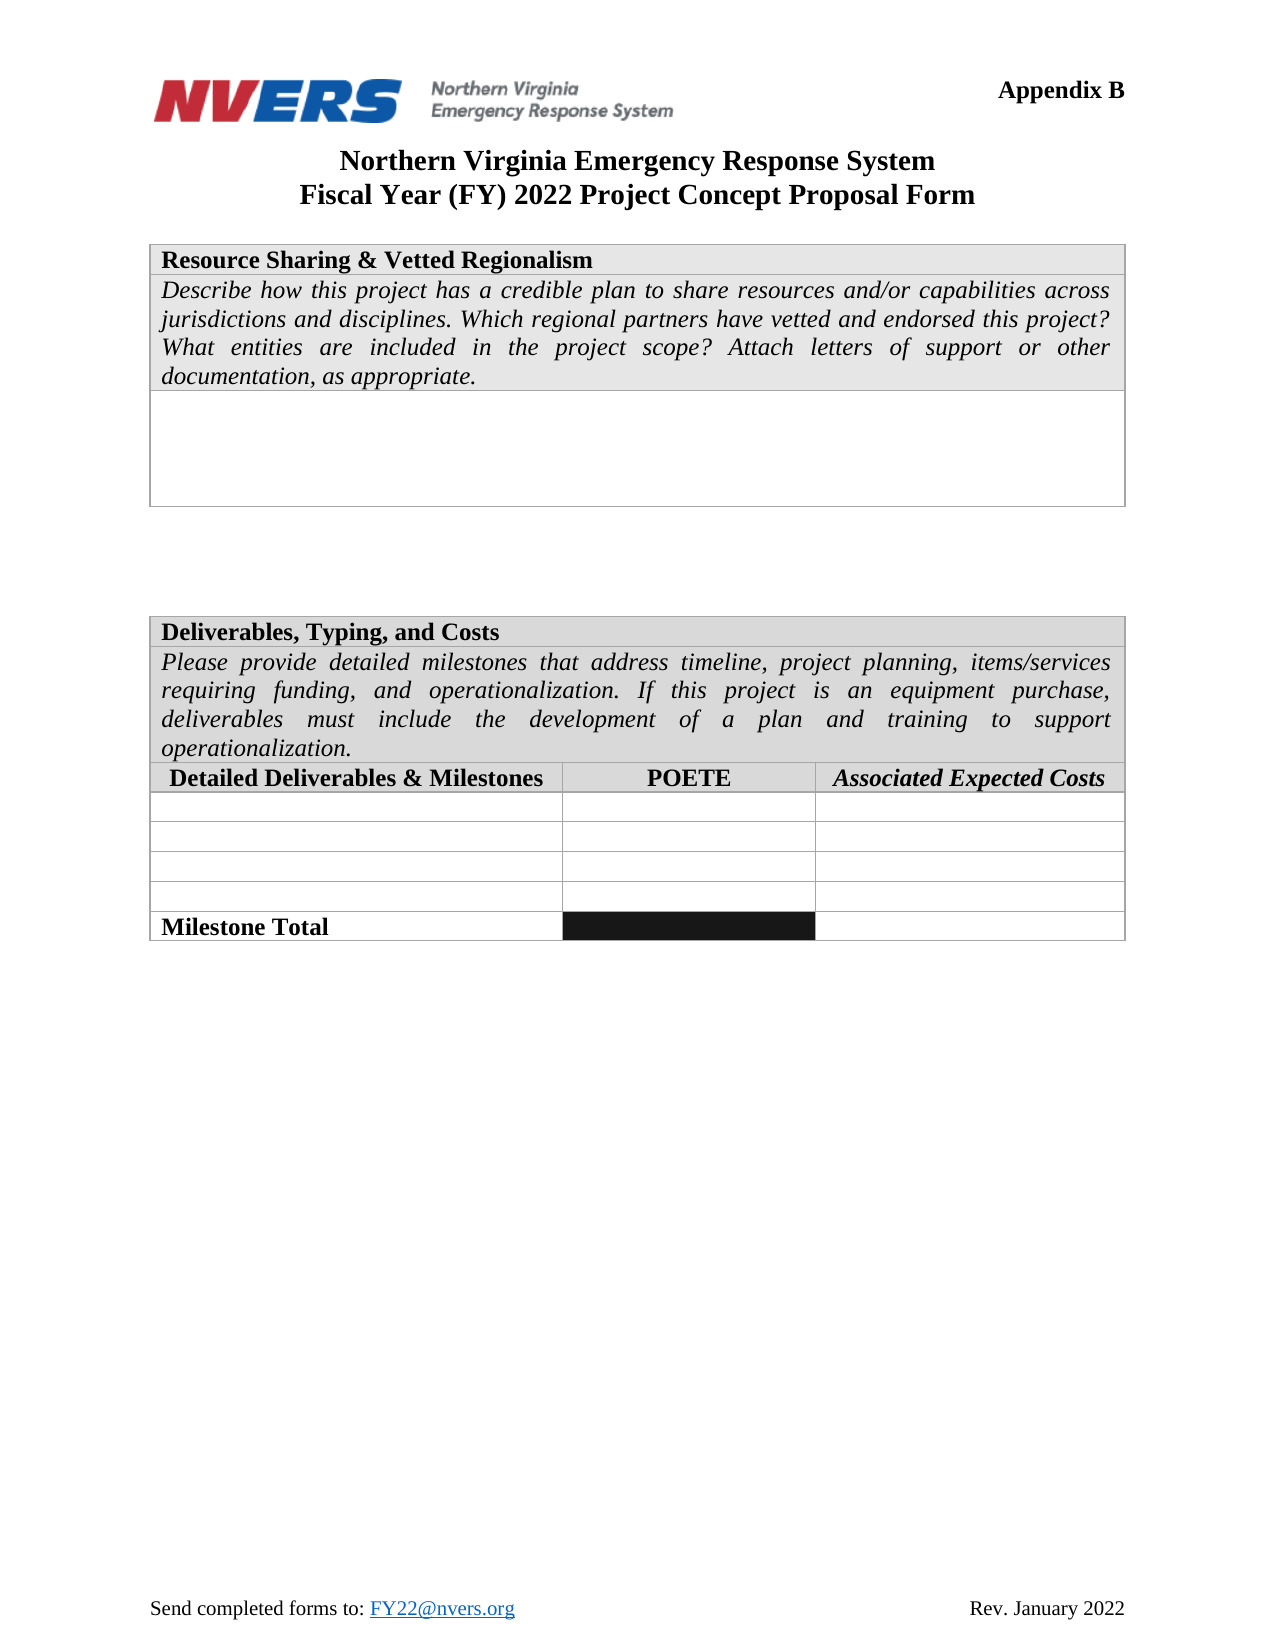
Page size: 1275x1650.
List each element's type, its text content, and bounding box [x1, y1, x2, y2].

table_cell [563, 852, 815, 881]
table_cell Associated Expected Costs [816, 763, 1124, 791]
table_cell [816, 822, 1124, 851]
table_header Deliverables, Typing, and Costs [151, 617, 1124, 646]
table_cell POETE [563, 763, 815, 791]
table_cell [816, 882, 1124, 911]
table_cell [563, 882, 815, 911]
table_cell Please provide detailed milestones that address timeline, project planning, items/services requiring funding, and operationalization. If this project is an equipment purchase, deliverables must include the development of a plan and training to support operationalization. [151, 647, 1124, 762]
table_cell Describe how this project has a credible plan to share resources and/or capabilities across jurisdictions and disciplines. Which regional partners have vetted and endorsed this project? What entities are included in the project scope? Attach letters of support or other documentation, as appropriate. [151, 275, 1124, 390]
table_cell [563, 822, 815, 851]
table_cell [151, 822, 562, 851]
table_cell [563, 912, 815, 940]
table_cell Detailed Deliverables & Milestones [151, 763, 562, 791]
table_cell [816, 852, 1124, 881]
picture [150, 75, 679, 128]
table_cell Milestone Total [151, 912, 562, 940]
table_cell [816, 912, 1124, 940]
table_cell [151, 391, 1124, 506]
table_header Resource Sharing & Vetted Regionalism [151, 245, 1124, 274]
table_cell [563, 793, 815, 821]
table_cell [151, 852, 562, 881]
table_cell [151, 793, 562, 821]
table_cell [151, 882, 562, 911]
table_cell [816, 793, 1124, 821]
